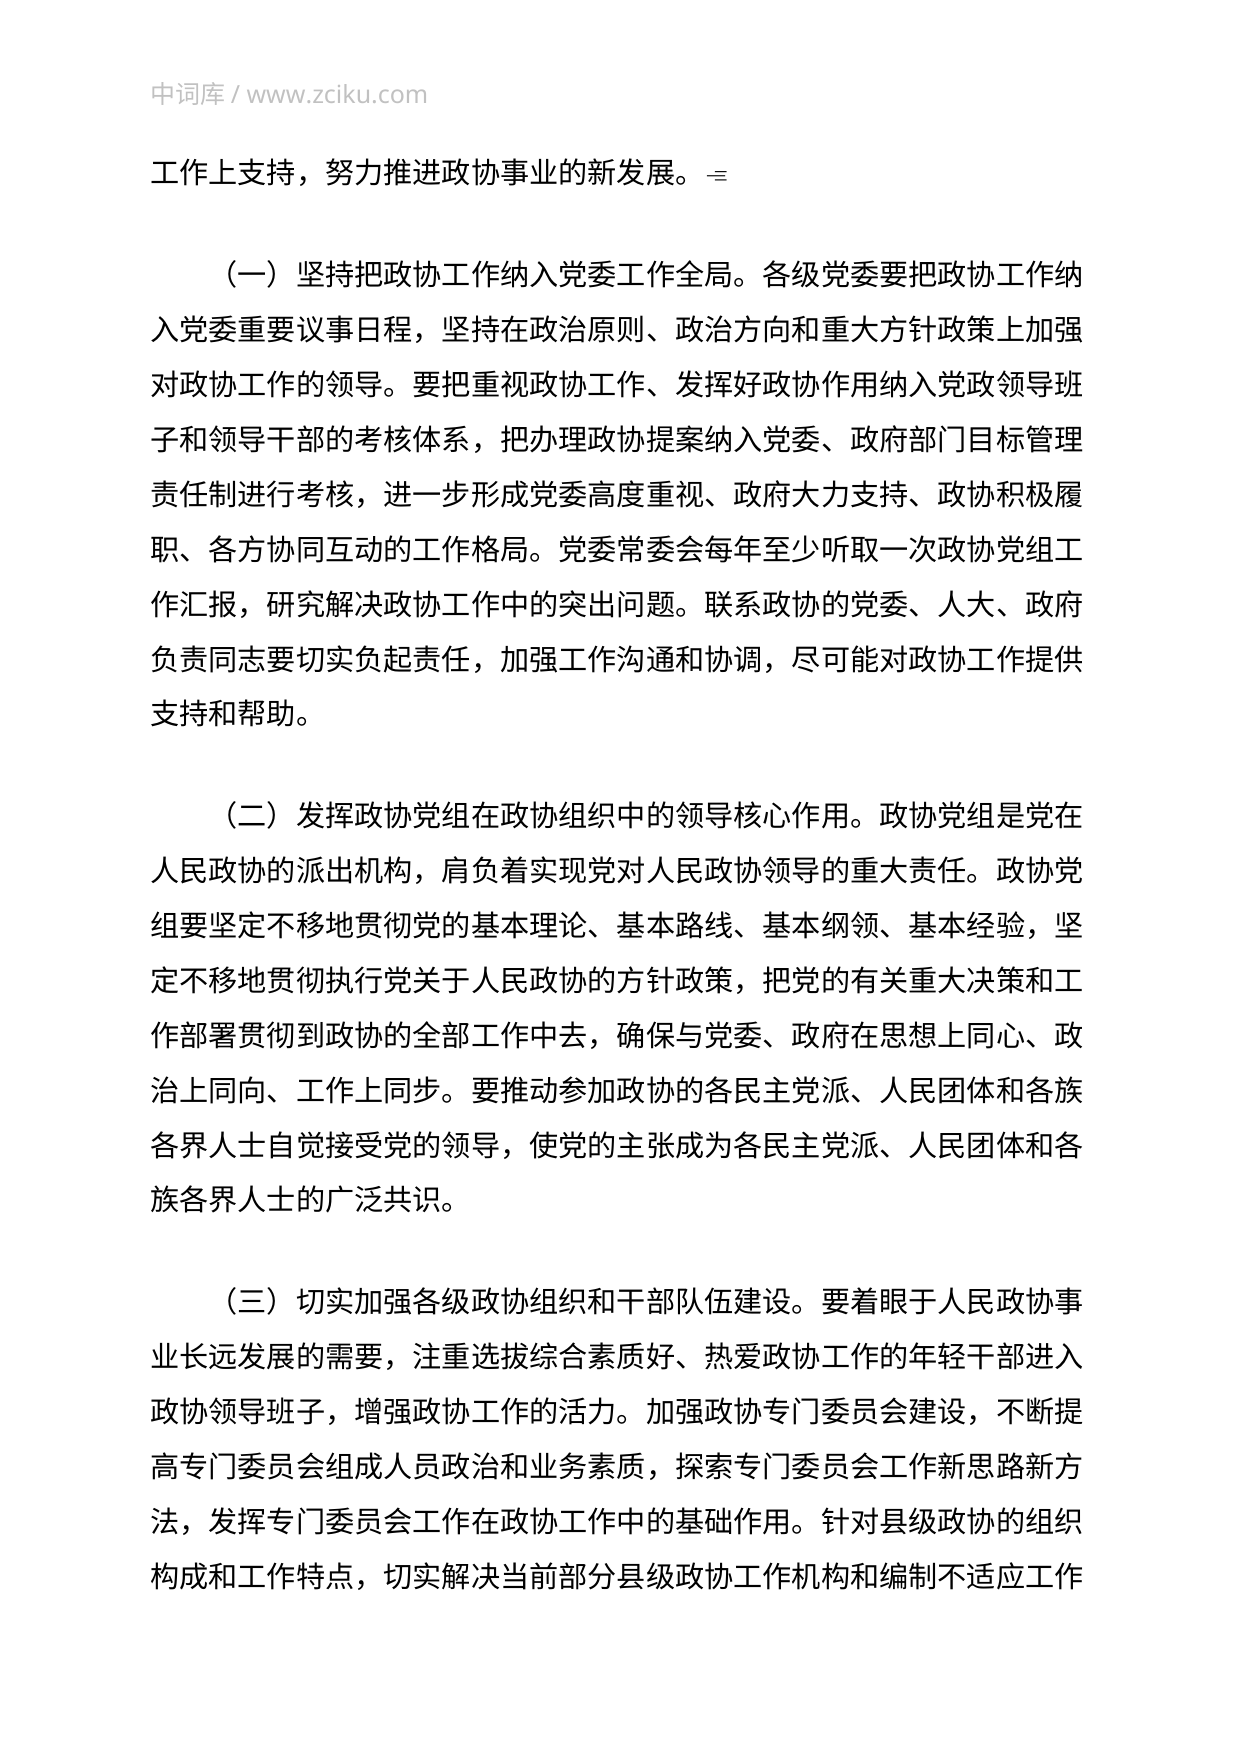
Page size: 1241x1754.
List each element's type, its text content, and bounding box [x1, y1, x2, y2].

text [150, 150, 1090, 192]
text （一）坚持把政协工作纳入党委工作全局。各级党委要把政协工作纳入党委重要议事日程，坚持在政治原则、政治方向和重大方针政策上加强对政协工作的领导。要把重视政协工作、发挥好政协作用纳入党政领导班子和领导干部的考核体系，把办理政协提案纳入党委、政府部门目标管理责任制进行考核，进一步形成党委高度重视、政府大力支持、政协积极履职、各方协同互动的工作格局。党委常委会每年至少听取一次政协党组工作汇报，研究解决政协工作中的突出问题。联系政协的党委、人大、政府负责同志要切实负起责任，加强工作沟通和协调，尽可能对政协工作提供支持和帮助。 [150, 252, 1090, 733]
text （二）发挥政协党组在政协组织中的领导核心作用。政协党组是党在人民政协的派出机构，肩负着实现党对人民政协领导的重大责任。政协党组要坚定不移地贯彻党的基本理论、基本路线、基本纲领、基本经验，坚定不移地贯彻执行党关于人民政协的方针政策，把党的有关重大决策和工作部署贯彻到政协的全部工作中去，确保与党委、政府在思想上同心、政治上同向、工作上同步。要推动参加政协的各民主党派、人民团体和各族各界人士自觉接受党的领导，使党的主张成为各民主党派、人民团体和各族各界人士的广泛共识。 [150, 793, 1090, 1219]
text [150, 1279, 1090, 1596]
